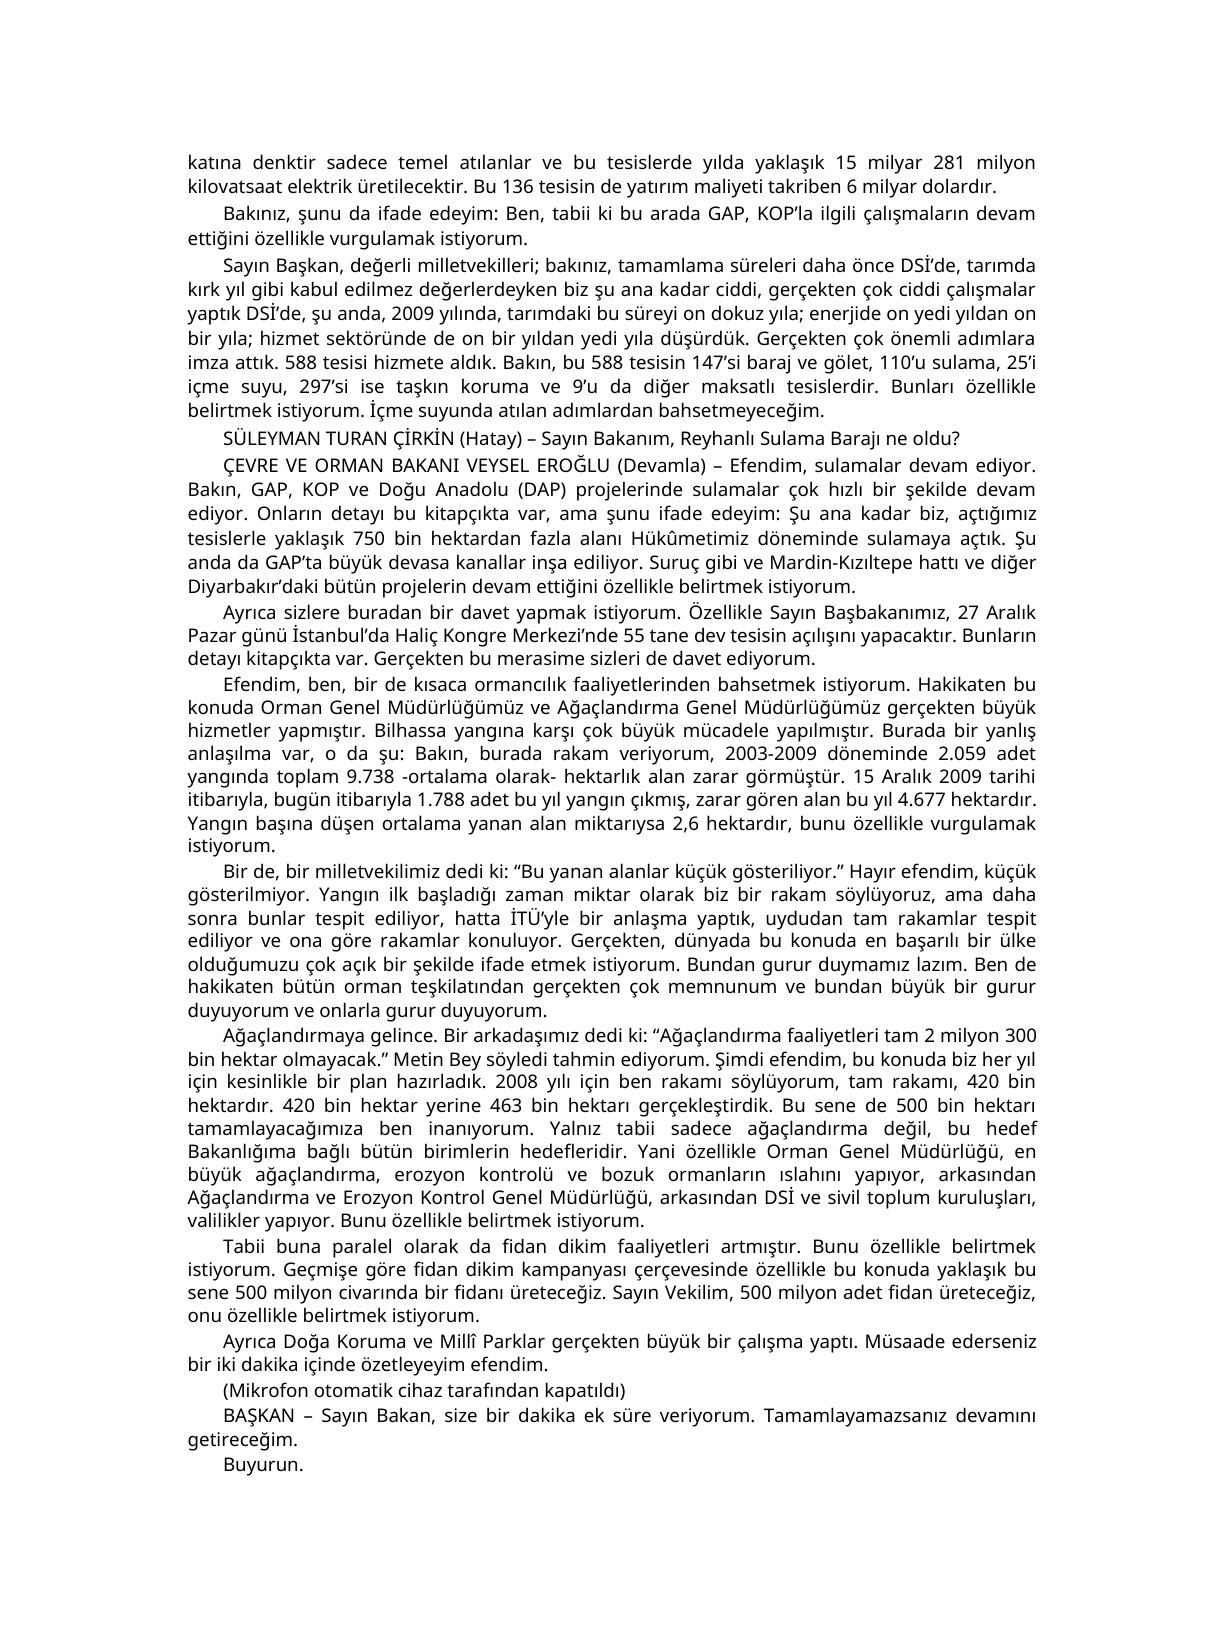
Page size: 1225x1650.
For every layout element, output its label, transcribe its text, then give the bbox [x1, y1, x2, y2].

text Tabii buna paralel olarak da fidan dikim faaliyetleri artmıştır. Bunu özellikle belirtmek istiyorum. Geçmişe göre fidan dikim kampanyası çerçevesinde özellikle bu konuda yaklaşık bu sene 500 milyon civarında bir fidanı üreteceğiz. Sayın Vekilim, 500 milyon adet fidan üreteceğiz, onu özellikle belirtmek istiyorum. [187, 1235, 1037, 1327]
text ÇEVRE VE ORMAN BAKANI VEYSEL EROĞLU (Devamla) – Efendim, sulamalar devam ediyor. Bakın, GAP, KOP ve Doğu Anadolu (DAP) projelerinde sulamalar çok hızlı bir şekilde devam ediyor. Onların detayı bu kitapçıkta var, ama şunu ifade edeyim: Şu ana kadar biz, açtığımız tesislerle yaklaşık 750 bin hektardan fazla alanı Hükûmetimiz döneminde sulamaya açtık. Şu anda da GAP’ta büyük devasa kanallar inşa ediliyor. Suruç gibi ve Mardin-Kızıltepe hattı ve diğer Diyarbakır’daki bütün projelerin devam ettiğini özellikle belirtmek istiyorum. [187, 453, 1037, 598]
text Bakınız, şunu da ifade edeyim: Ben, tabii ki bu arada GAP, KOP’la ilgili çalışmaların devam ettiğini özellikle vurgulamak istiyorum. [187, 201, 1037, 250]
text Ayrıca sizlere buradan bir davet yapmak istiyorum. Özellikle Sayın Başbakanımız, 27 Aralık Pazar günü İstanbul’da Haliç Kongre Merkezi’nde 55 tane dev tesisin açılışını yapacaktır. Bunların detayı kitapçıkta var. Gerçekten bu merasime sizleri de davet ediyorum. [187, 601, 1037, 671]
text Bir de, bir milletvekilimiz dedi ki: “Bu yanan alanlar küçük gösteriliyor.” Hayır efendim, küçük gösterilmiyor. Yangın ilk başladığı zaman miktar olarak biz bir rakam söylüyoruz, ama daha sonra bunlar tespit ediliyor, hatta İTÜ’yle bir anlaşma yaptık, uydudan tam rakamlar tespit ediliyor ve ona göre rakamlar konuluyor. Gerçekten, dünyada bu konuda en başarılı bir ülke olduğumuzu çok açık bir şekilde ifade etmek istiyorum. Bundan gurur duymamız lazım. Ben de hakikaten bütün orman teşkilatından gerçekten çok memnunum ve bundan büyük bir gurur duyuyorum ve onlarla gurur duyuyorum. [187, 861, 1037, 1022]
text Ağaçlandırmaya gelince. Bir arkadaşımız dedi ki: “Ağaçlandırma faaliyetleri tam 2 milyon 300 bin hektar olmayacak.” Metin Bey söyledi tahmin ediyorum. Şimdi efendim, bu konuda biz her yıl için kesinlikle bir plan hazırladık. 2008 yılı için ben rakamı söylüyorum, tam rakamı, 420 bin hektardır. 420 bin hektar yerine 463 bin hektarı gerçekleştirdik. Bu sene de 500 bin hektarı tamamlayacağımıza ben inanıyorum. Yalnız tabii sadece ağaçlandırma değil, bu hedef Bakanlığıma bağlı bütün birimlerin hedefleridir. Yani özellikle Orman Genel Müdürlüğü, en büyük ağaçlandırma, erozyon kontrolü ve bozuk ormanların ıslahını yapıyor, arkasından Ağaçlandırma ve Erozyon Kontrol Genel Müdürlüğü, arkasından DSİ ve sivil toplum kuruluşları, valilikler yapıyor. Bunu özellikle belirtmek istiyorum. [187, 1024, 1037, 1232]
text BAŞKAN – Sayın Bakan, size bir dakika ek süre veriyorum. Tamamlayamazsanız devamını getireceğim. [187, 1404, 1037, 1451]
text Efendim, ben, bir de kısaca ormancılık faaliyetlerinden bahsetmek istiyorum. Hakikaten bu konuda Orman Genel Müdürlüğümüz ve Ağaçlandırma Genel Müdürlüğümüz gerçekten büyük hizmetler yapmıştır. Bilhassa yangına karşı çok büyük mücadele yapılmıştır. Burada bir yanlış anlaşılma var, o da şu: Bakın, burada rakam veriyorum, 2003-2009 döneminde 2.059 adet yangında toplam 9.738 -ortalama olarak- hektarlık alan zarar görmüştür. 15 Aralık 2009 tarihi itibarıyla, bugün itibarıyla 1.788 adet bu yıl yangın çıkmış, zarar gören alan bu yıl 4.677 hektardır. Yangın başına düşen ortalama yanan alan miktarıysa 2,6 hektardır, bunu özellikle vurgulamak istiyorum. [187, 673, 1037, 858]
text Sayın Başkan, değerli milletvekilleri; bakınız, tamamlama süreleri daha önce DSİ’de, tarımda kırk yıl gibi kabul edilmez değerlerdeyken biz şu ana kadar ciddi, gerçekten çok ciddi çalışmalar yaptık DSİ’de, şu anda, 2009 yılında, tarımdaki bu süreyi on dokuz yıla; enerjide on yedi yıldan on bir yıla; hizmet sektöründe de on bir yıldan yedi yıla düşürdük. Gerçekten çok önemli adımlara imza attık. 588 tesisi hizmete aldık. Bakın, bu 588 tesisin 147’si baraj ve gölet, 110’u sulama, 25’i içme suyu, 297’si ise taşkın koruma ve 9’u da diğer maksatlı tesislerdir. Bunları özellikle belirtmek istiyorum. İçme suyunda atılan adımlardan bahsetmeyeceğim. [187, 253, 1037, 423]
text (Mikrofon otomatik cihaz tarafından kapatıldı) [187, 1379, 1037, 1402]
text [187, 150, 1037, 198]
text Ayrıca Doğa Koruma ve Millî Parklar gerçekten büyük bir çalışma yaptı. Müsaade ederseniz bir iki dakika içinde özetleyeyim efendim. [187, 1330, 1037, 1376]
text SÜLEYMAN TURAN ÇİRKİN (Hatay) – Sayın Bakanım, Reyhanlı Sulama Barajı ne oldu? [187, 426, 1037, 450]
text Buyurun. [187, 1453, 1037, 1477]
